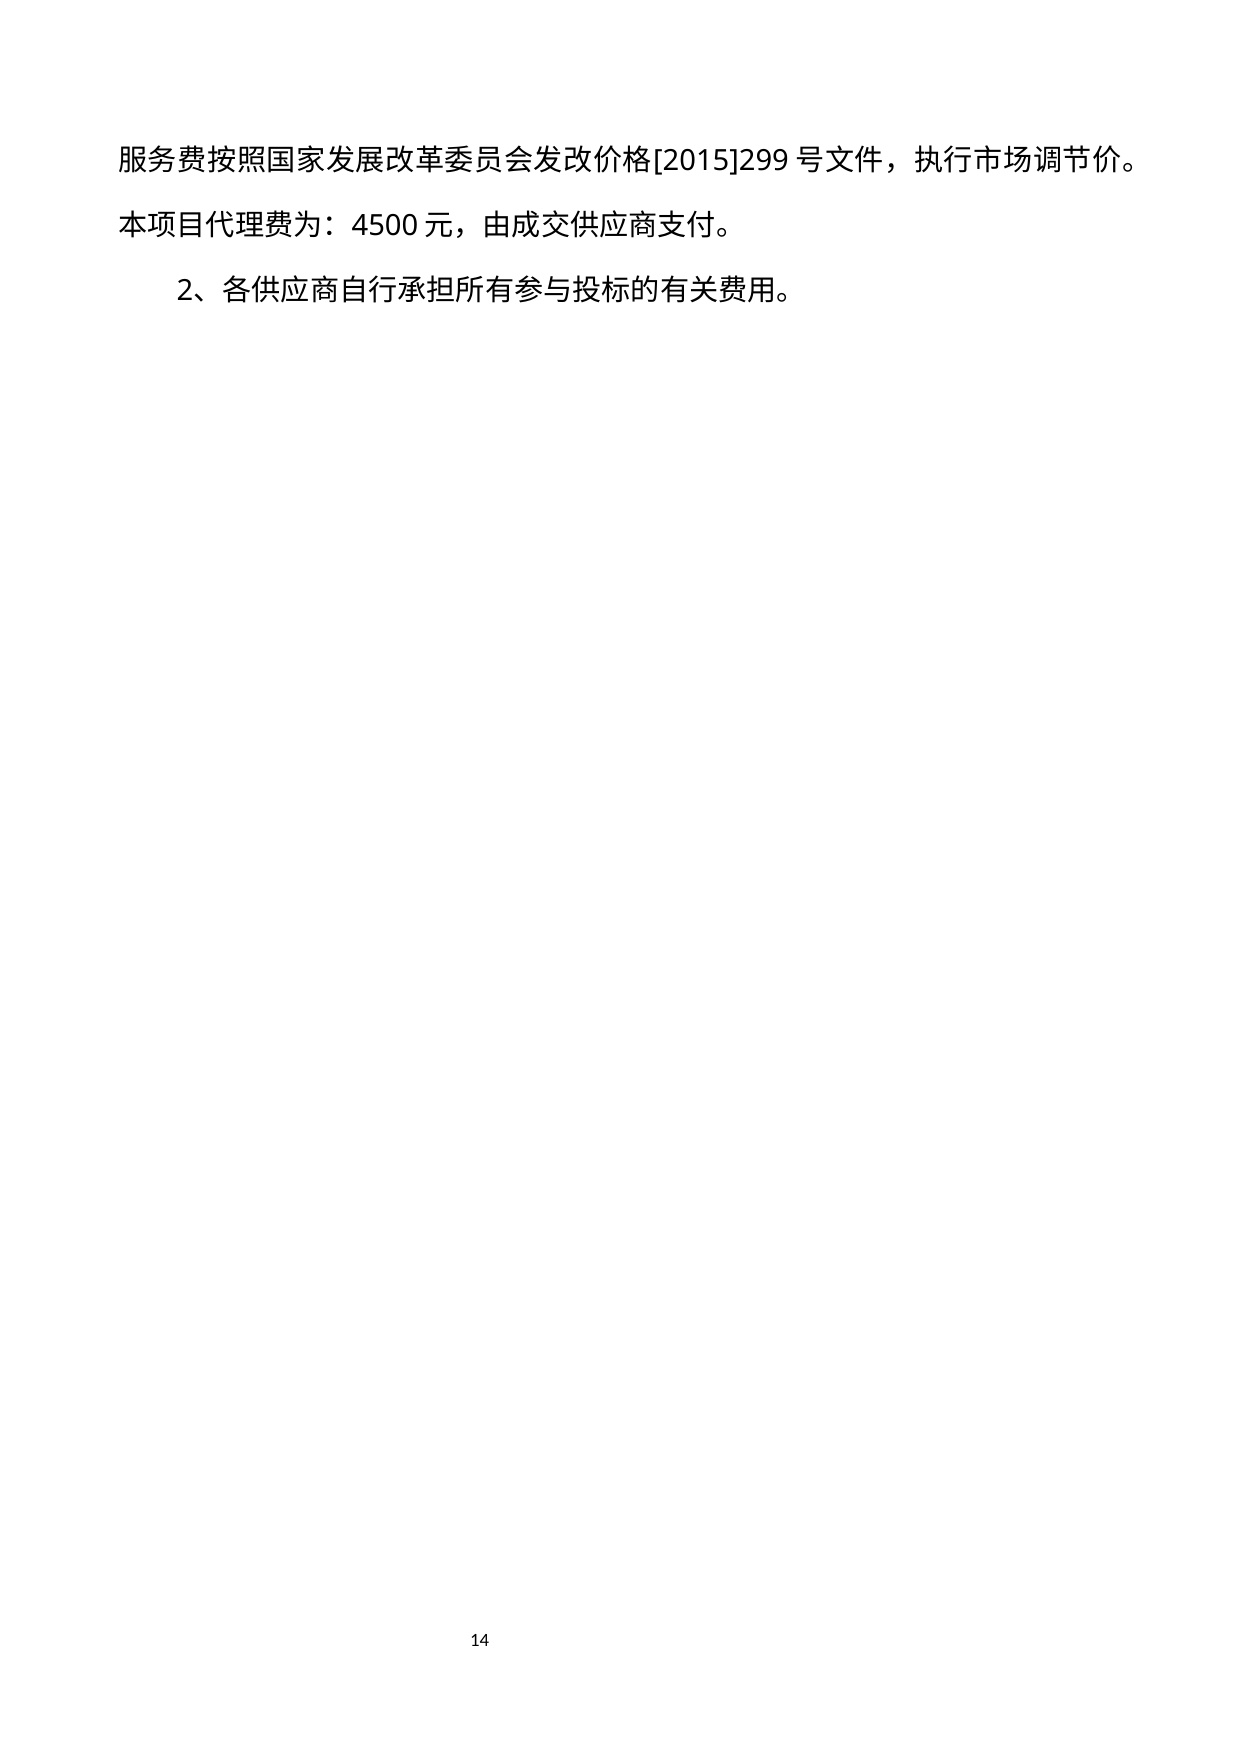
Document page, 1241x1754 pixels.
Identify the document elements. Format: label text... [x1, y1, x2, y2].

text 2、各供应商自行承担所有参与投标的有关费用。 [118, 255, 1122, 320]
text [118, 125, 1122, 255]
